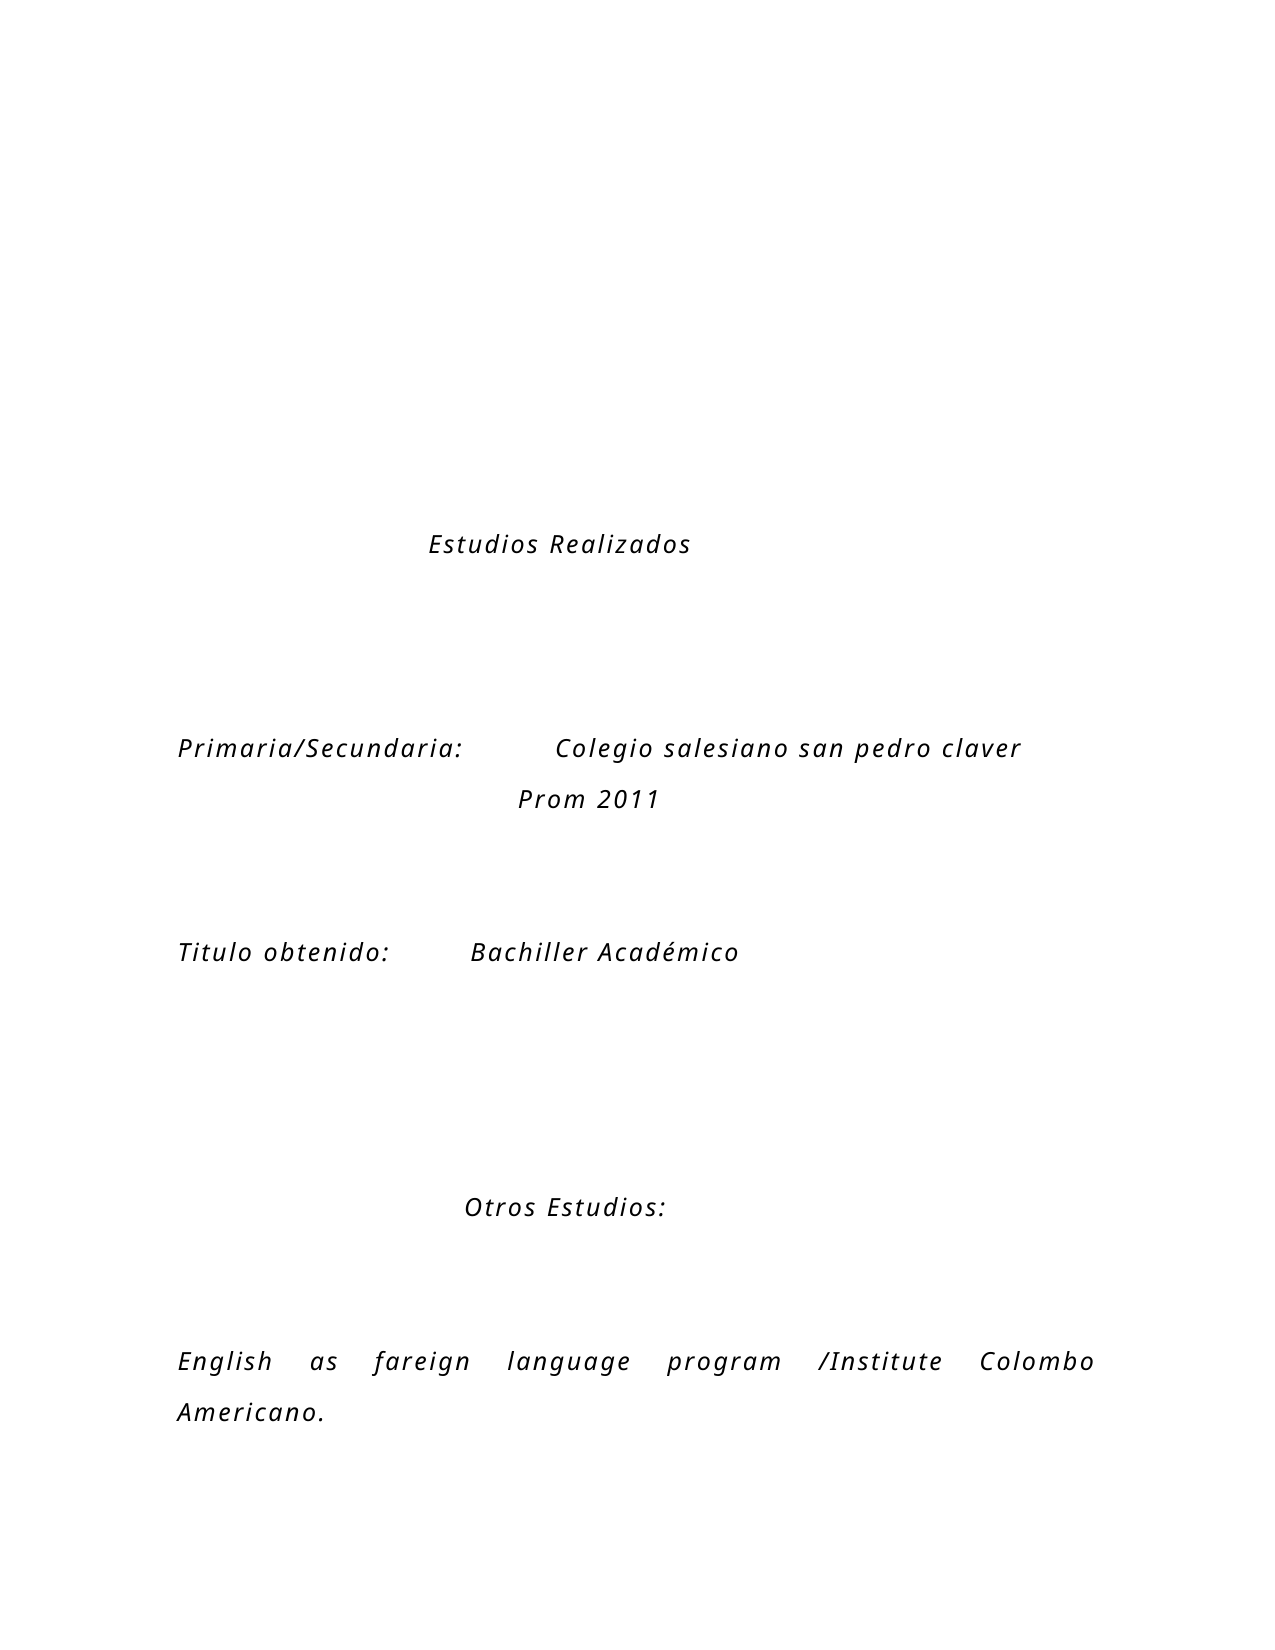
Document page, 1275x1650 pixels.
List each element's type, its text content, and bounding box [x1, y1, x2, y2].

text Prom 2011 [177, 782, 1098, 816]
text Primaria/Secundaria: Colegio salesiano san pedro claver [177, 731, 1098, 765]
text Otros Estudios: [177, 1190, 1098, 1224]
text English as fareign language program /Institute Colombo Americano. [177, 1343, 1098, 1428]
text Titulo obtenido: Bachiller Académico [177, 935, 1098, 969]
text Estudios Realizados [177, 526, 1098, 561]
